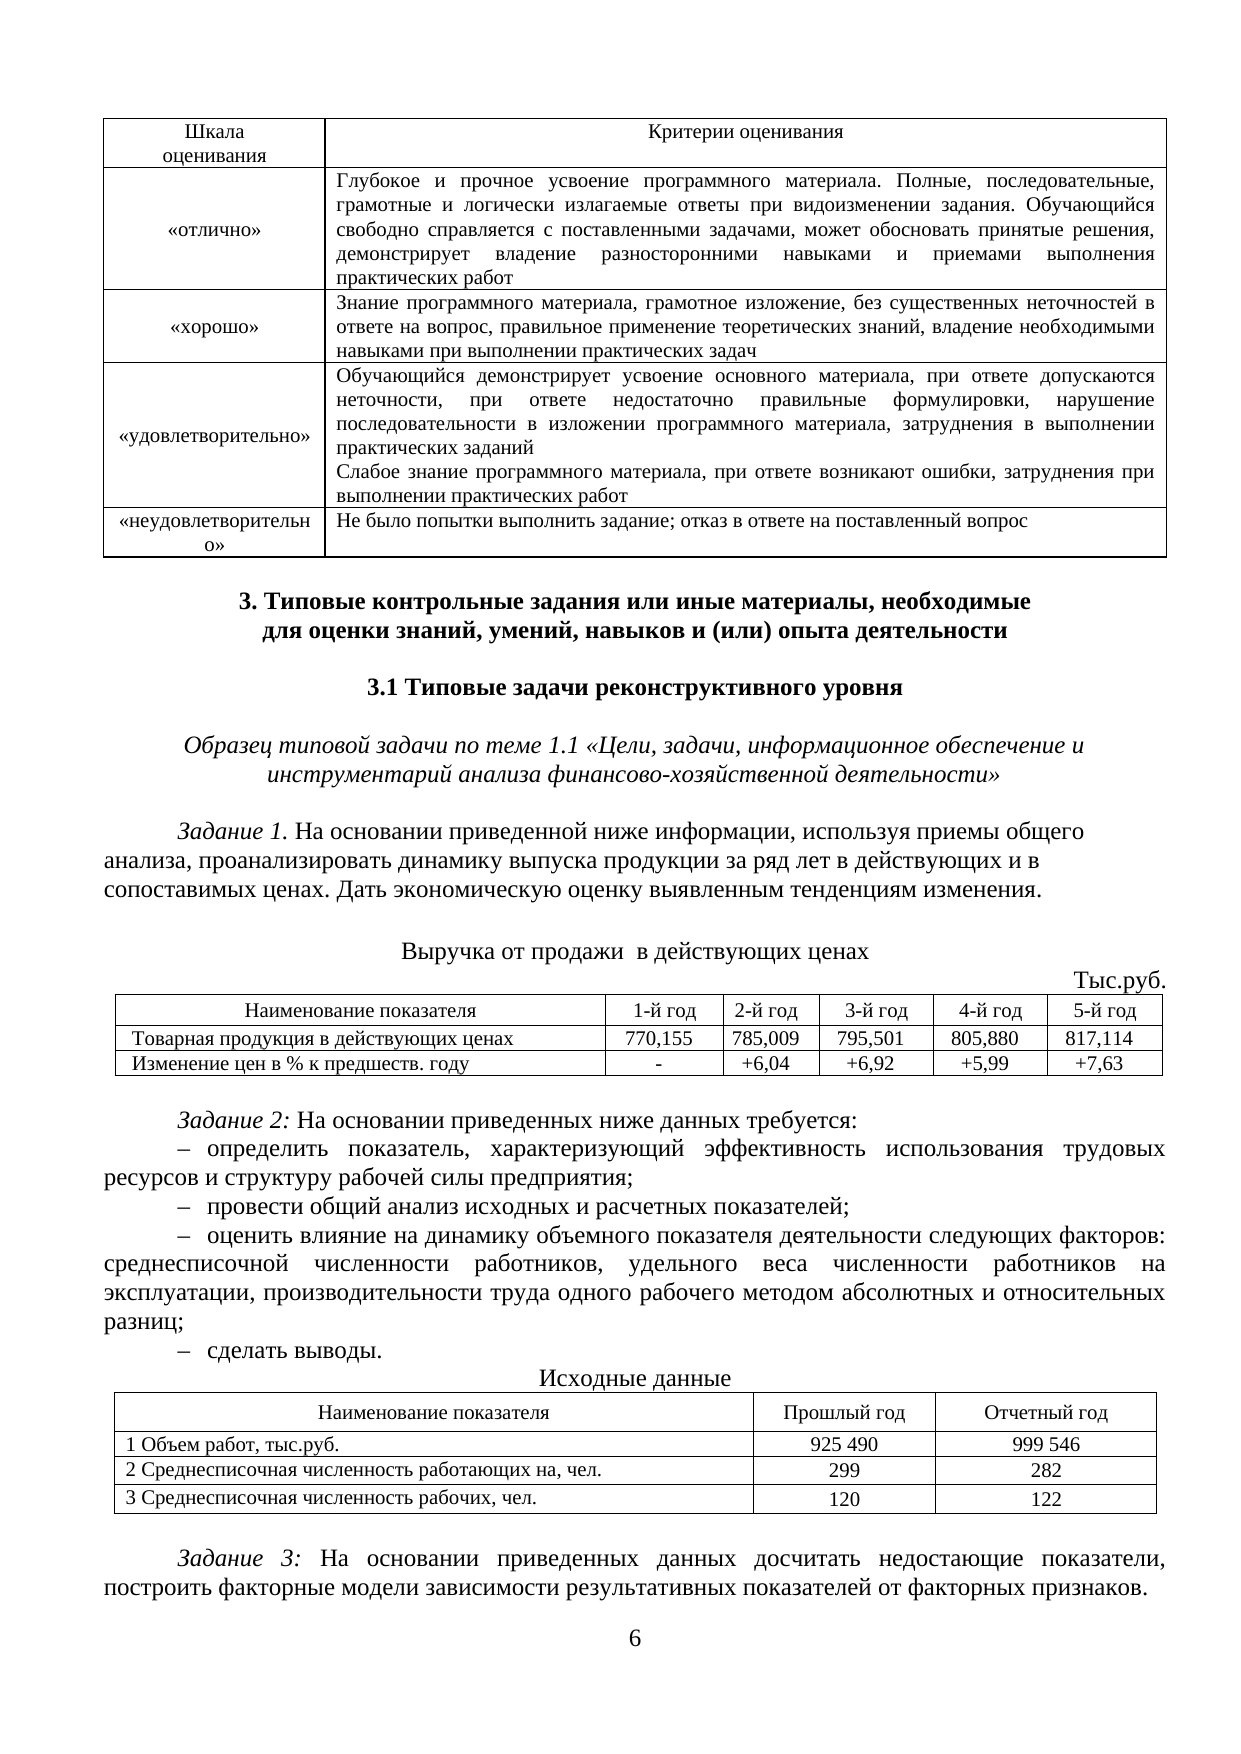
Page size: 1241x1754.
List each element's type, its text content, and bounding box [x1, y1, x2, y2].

table_header 1-й год [606, 995, 723, 1025]
table_cell Глубокое и прочное усвоение программного материала. Полные, последовательные, грамотные и логически излагаемые ответы при видоизменении задания. Обучающийся свободно справляется с поставленными задачами, может обосновать принятые решения, демонстрирует владение разносторонними навыками и приемами выполнения практических работ [326, 168, 1166, 289]
table_header 3-й год [820, 995, 933, 1025]
table_header Критерии оценивания [326, 119, 1166, 167]
table_header Наименование показателя [116, 995, 605, 1025]
text Тыс.руб. [103, 965, 1167, 993]
table_cell 817,114 [1048, 1026, 1162, 1050]
table_header 5-й год [1048, 995, 1162, 1025]
list сделать выводы. [103, 1335, 1167, 1363]
table_cell Обучающийся демонстрирует усвоение основного материала, при ответе допускаются неточности, при ответе недостаточно правильные формулировки, нарушение последовательности в изложении программного материала, затруднения в выполнении практических заданий Слабое знание программного материала, при ответе возникают ошибки, затруднения при выполнении практических работ [534, 363, 1166, 507]
table_cell 770,155 [606, 1026, 723, 1050]
table_header Шкала оценивания [104, 119, 324, 167]
table_cell 3 Среднесписочная численность рабочих, чел. [115, 1485, 753, 1513]
table_cell «отлично» [104, 168, 324, 289]
table_cell 282 [936, 1457, 1156, 1483]
table_header 4-й год [934, 995, 1047, 1025]
table_cell Знание программного материала, грамотное изложение, без существенных неточностей в ответе на вопрос, правильное применение теоретических знаний, владение необходимыми навыками при выполнении практических задач [757, 290, 1166, 362]
table_header Отчетный год [936, 1393, 1156, 1431]
table_cell 120 [754, 1485, 935, 1513]
text Образец типовой задачи по теме 1.1 «Цели, задачи, информационное обеспечение и инструментарий анализа финансово-хозяйственной деятельности» [103, 730, 1167, 787]
table_cell «хорошо» [104, 290, 324, 362]
table_cell +6,92 [820, 1051, 933, 1075]
list определить показатель, характеризующий эффективность использования трудовых ресурсов и структуру рабочей силы предприятия; [103, 1133, 1167, 1191]
text Задание 3: На основании приведенных данных досчитать недостающие показатели, построить факторные модели зависимости результативных показателей от факторных признаков. [103, 1543, 1167, 1600]
table_cell «удовлетворительно» [104, 363, 324, 507]
table_cell 122 [936, 1485, 1156, 1513]
text 3. Типовые контрольные задания или иные материалы, необходимые [103, 586, 1167, 615]
table_cell Изменение цен в % к предшеств. году [116, 1051, 605, 1075]
text Выручка от продажи в действующих ценах [103, 936, 1167, 965]
table_cell 785,009 [724, 1026, 819, 1050]
table_cell Товарная продукция в действующих ценах [116, 1026, 605, 1050]
text Исходные данные [103, 1363, 1167, 1392]
table_cell 925 490 [754, 1432, 935, 1456]
table_cell +6,04 [724, 1051, 819, 1075]
text Задание 2: На основании приведенных ниже данных требуется: [103, 1105, 1167, 1133]
list провести общий анализ исходных и расчетных показателей; [103, 1191, 1167, 1220]
table_cell +7,63 [1048, 1051, 1162, 1075]
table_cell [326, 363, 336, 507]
table_header Наименование показателя [115, 1393, 753, 1431]
table_cell - [606, 1051, 723, 1075]
table_cell +5,99 [934, 1051, 1047, 1075]
table_cell 805,880 [934, 1026, 1047, 1050]
table_cell Не было попытки выполнить задание; отказ в ответе на поставленный вопрос [326, 508, 1166, 556]
table_cell 1 Объем работ, тыс.руб. [115, 1432, 753, 1456]
text Задание 1. На основании приведенной ниже информации, используя приемы общего анализа, проанализировать динамику выпуска продукции за ряд лет в действующих и в сопоставимых ценах. Дать экономическую оценку выявленным тенденциям изменения. [103, 816, 1167, 902]
table_cell 299 [754, 1457, 935, 1483]
list оценить влияние на динамику объемного показателя деятельности следующих факторов: среднесписочной численности работников, удельного веса численности работников на эксплуатации, производительности труда одного рабочего методом абсолютных и относительных разниц; [103, 1220, 1167, 1335]
table_cell 999 546 [936, 1432, 1156, 1456]
table_cell 2 Среднесписочная численность работающих на, чел. [115, 1457, 753, 1483]
table_header 2-й год [724, 995, 819, 1025]
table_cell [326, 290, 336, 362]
table_cell «неудовлетворительно» [104, 508, 324, 556]
text для оценки знаний, умений, навыков и (или) опыта деятельности [103, 615, 1167, 644]
table_header Прошлый год [754, 1393, 935, 1431]
text 3.1 Типовые задачи реконструктивного уровня [103, 672, 1167, 701]
table_cell 795,501 [820, 1026, 933, 1050]
